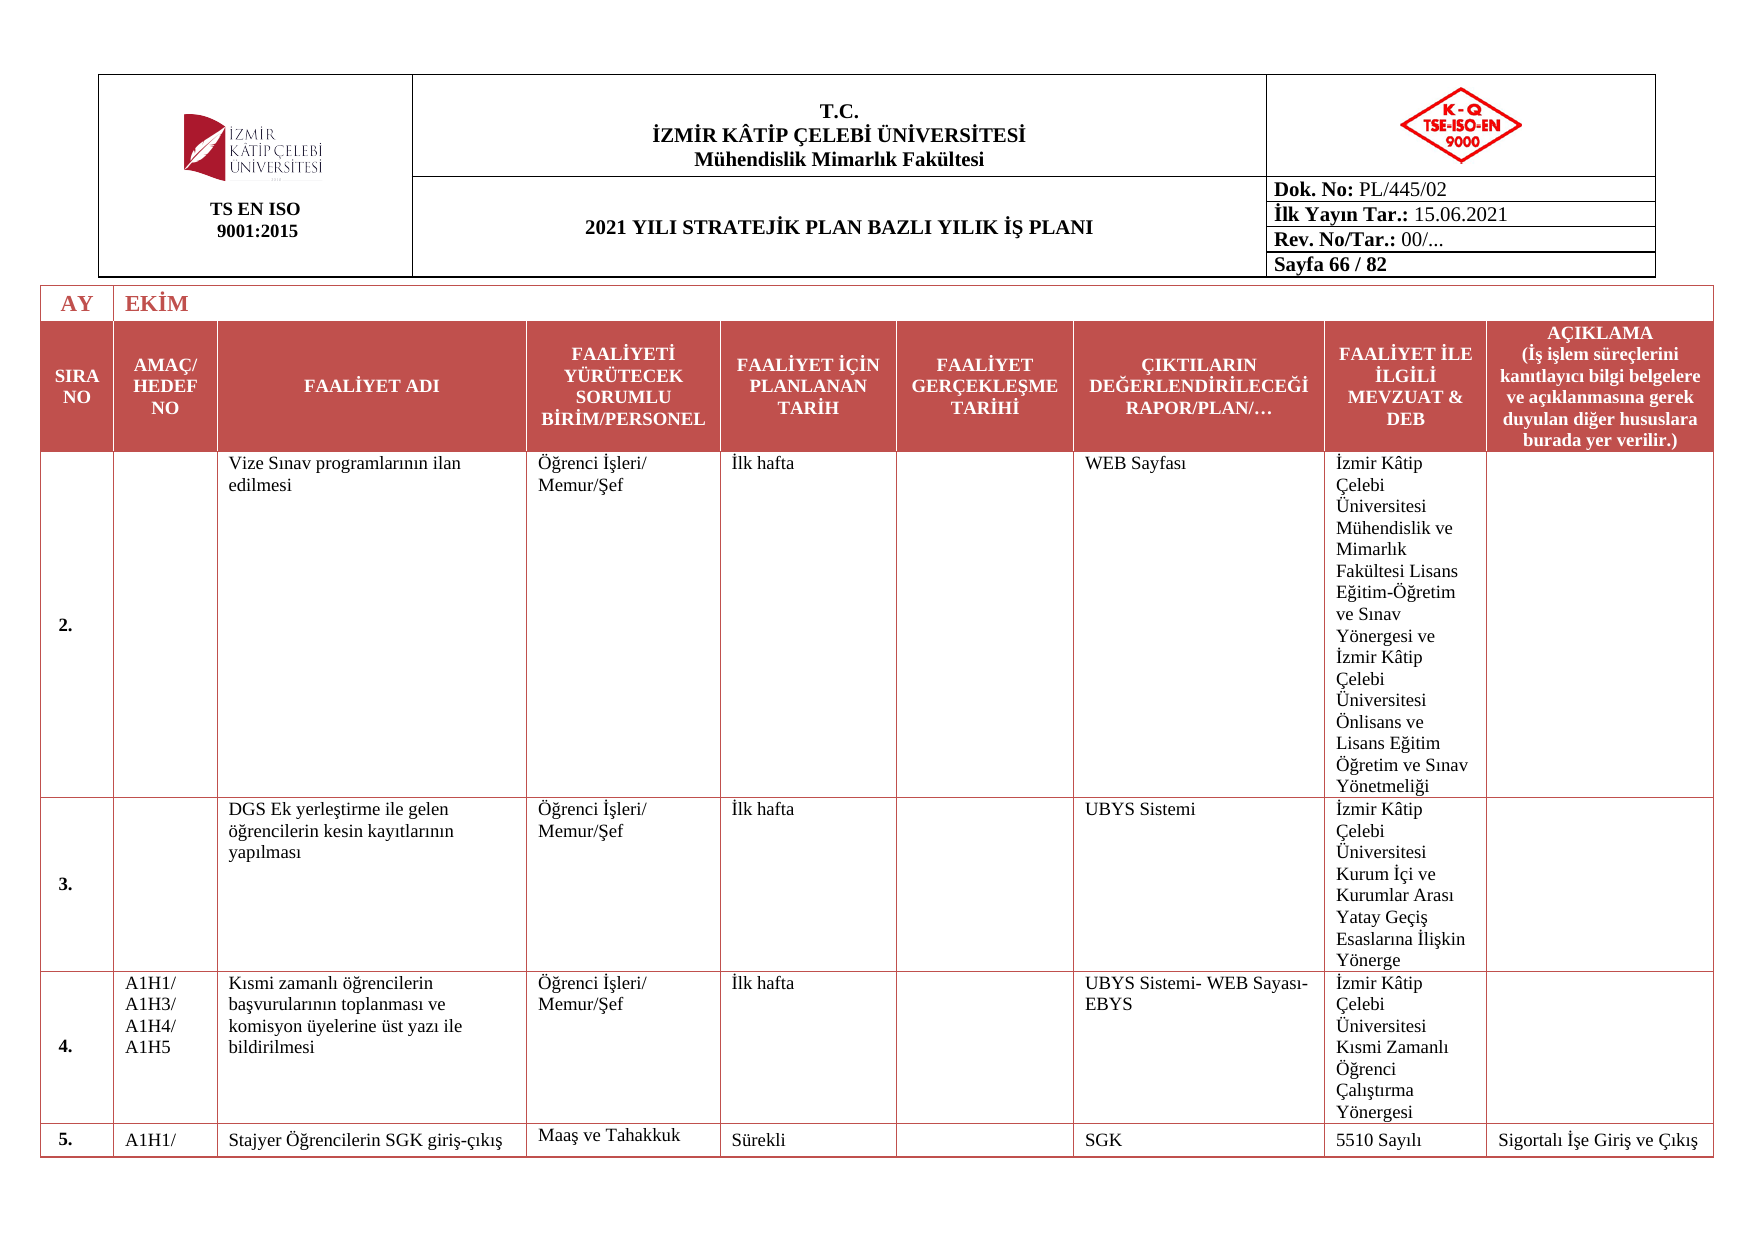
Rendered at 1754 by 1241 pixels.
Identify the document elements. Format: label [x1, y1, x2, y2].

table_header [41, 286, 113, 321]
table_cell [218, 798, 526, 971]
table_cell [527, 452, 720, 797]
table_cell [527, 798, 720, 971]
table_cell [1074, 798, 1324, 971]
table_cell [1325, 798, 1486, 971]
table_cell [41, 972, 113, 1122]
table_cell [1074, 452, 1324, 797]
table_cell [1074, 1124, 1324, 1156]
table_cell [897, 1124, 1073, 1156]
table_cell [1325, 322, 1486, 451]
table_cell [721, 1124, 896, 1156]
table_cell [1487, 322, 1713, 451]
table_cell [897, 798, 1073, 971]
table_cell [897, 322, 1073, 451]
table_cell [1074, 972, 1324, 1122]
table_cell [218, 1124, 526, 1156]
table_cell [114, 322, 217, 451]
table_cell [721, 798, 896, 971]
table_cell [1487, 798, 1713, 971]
picture [171, 103, 340, 198]
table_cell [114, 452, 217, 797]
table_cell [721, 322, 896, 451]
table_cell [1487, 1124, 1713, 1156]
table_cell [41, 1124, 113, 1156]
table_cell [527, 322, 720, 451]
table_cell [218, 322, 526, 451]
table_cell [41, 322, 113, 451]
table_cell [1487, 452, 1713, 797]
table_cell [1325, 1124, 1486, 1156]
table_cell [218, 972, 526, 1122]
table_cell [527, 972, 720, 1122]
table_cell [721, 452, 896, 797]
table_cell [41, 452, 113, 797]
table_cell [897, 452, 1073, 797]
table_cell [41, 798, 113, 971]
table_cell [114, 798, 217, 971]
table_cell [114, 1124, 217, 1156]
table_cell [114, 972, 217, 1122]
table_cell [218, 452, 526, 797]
picture [1400, 87, 1522, 164]
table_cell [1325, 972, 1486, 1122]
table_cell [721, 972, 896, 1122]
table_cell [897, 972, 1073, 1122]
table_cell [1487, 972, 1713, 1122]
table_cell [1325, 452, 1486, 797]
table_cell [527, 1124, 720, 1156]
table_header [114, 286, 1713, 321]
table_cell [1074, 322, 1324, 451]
